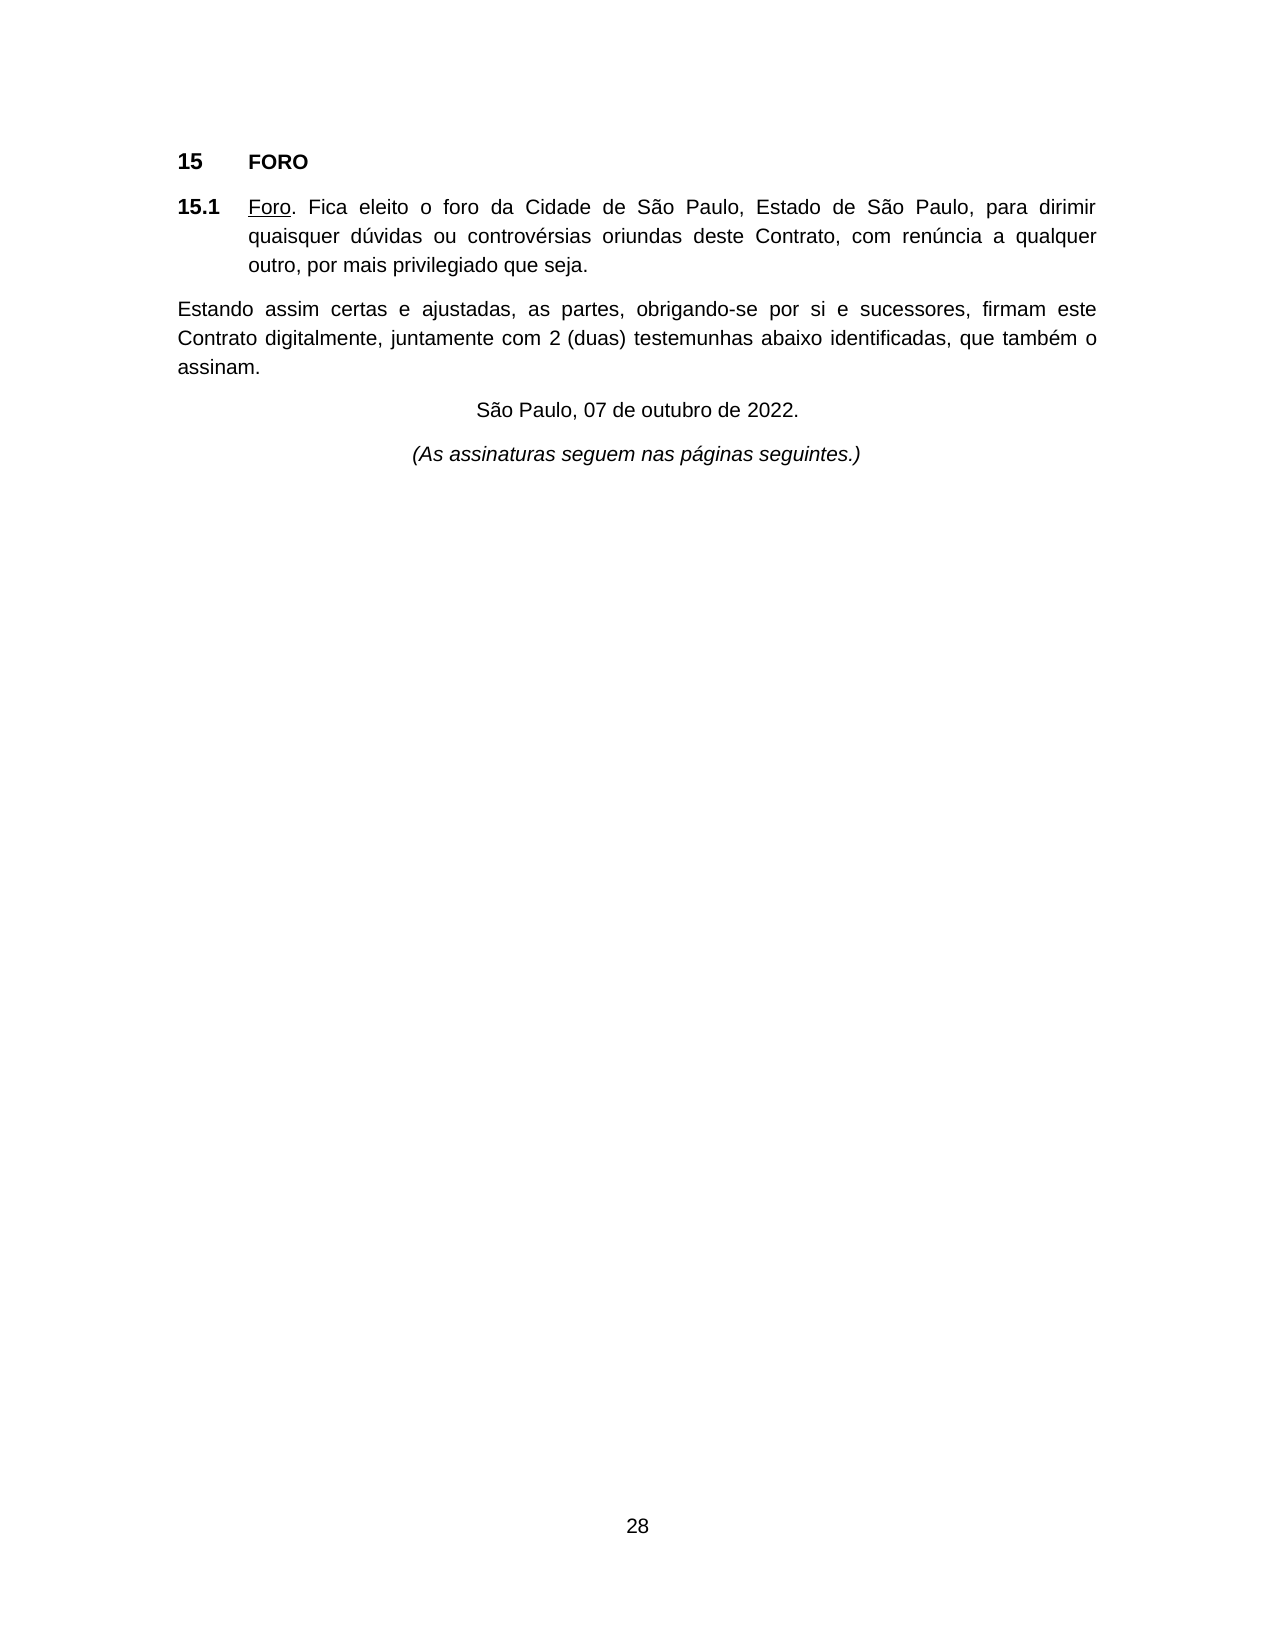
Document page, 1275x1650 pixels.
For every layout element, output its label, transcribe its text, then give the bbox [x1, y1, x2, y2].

text Estando assim certas e ajustadas, as partes, obrigando-se por si e sucessores, firmam este Contrato digitalmente, juntamente com 2 (duas) testemunhas abaixo identificadas, que também o assinam. [177, 297, 1098, 379]
text (As assinaturas seguem nas páginas seguintes.) [177, 442, 1098, 466]
text São Paulo, 07 de outubro de 2022. [177, 398, 1098, 422]
text Foro [177, 148, 1098, 174]
text Foro. Fica eleito o foro da Cidade de São Paulo, Estado de São Paulo, para dirimir quaisquer dúvidas ou controvérsias oriundas deste Contrato, com renúncia a qualquer outro, por mais privilegiado que seja. [177, 194, 1098, 277]
